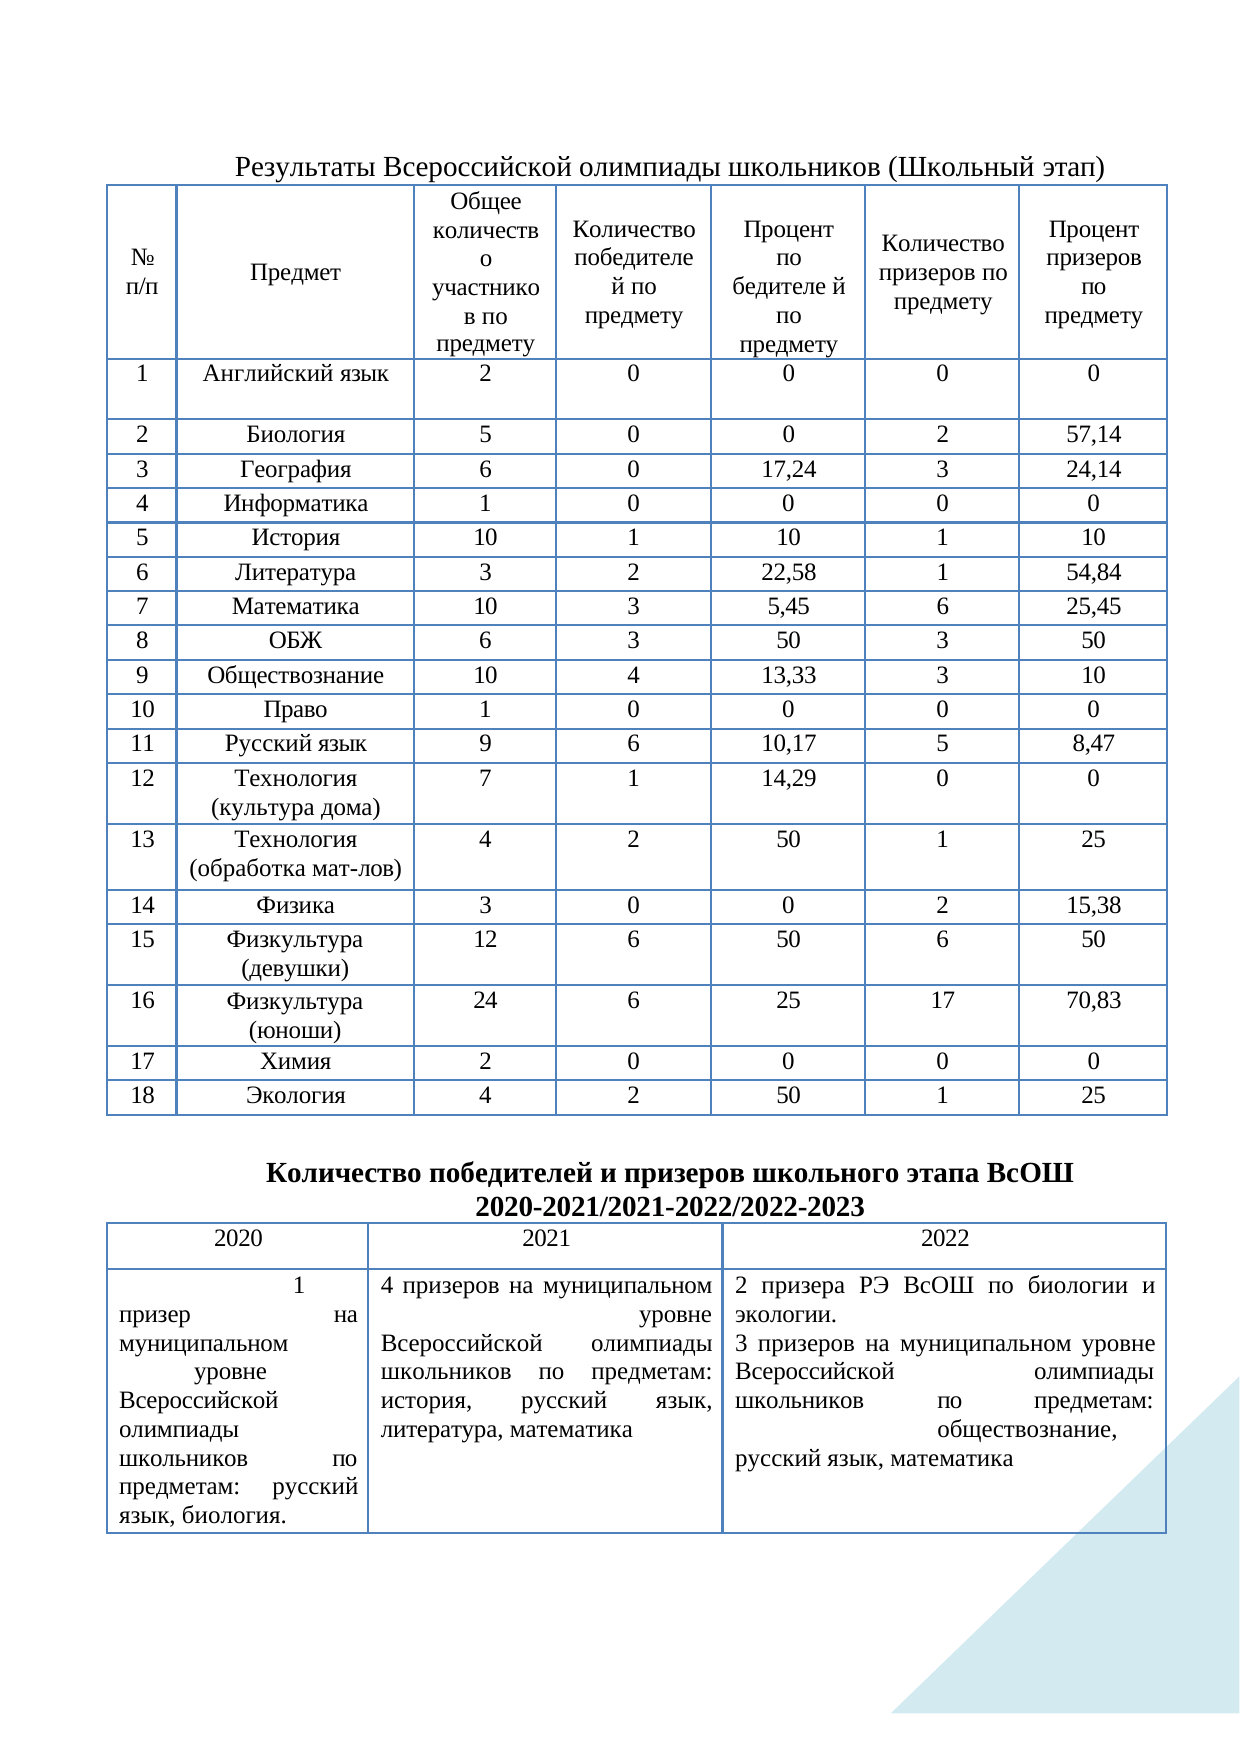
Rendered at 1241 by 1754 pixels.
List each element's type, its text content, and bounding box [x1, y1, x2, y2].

table_cell 70,83 [1020, 986, 1166, 1045]
text Количество победителей и призеров школьного этапа ВсОШ 2020-2021/2021-2022/2022-2023 [266, 1155, 1074, 1222]
table_cell 1 [866, 558, 1018, 590]
table_cell Экология [178, 1081, 413, 1114]
table_cell 5,45 [712, 592, 864, 624]
table_cell 10 [712, 524, 864, 556]
table_cell 18 [108, 1081, 175, 1114]
table_cell 10 [108, 695, 175, 727]
table_cell 5 [866, 730, 1018, 762]
table_cell 1 [866, 825, 1018, 889]
table_cell 50 [1020, 626, 1166, 659]
table_cell 15 [108, 925, 175, 984]
table_header № п/п [108, 186, 175, 357]
table_cell 8,47 [1020, 730, 1166, 762]
table_cell 0 [712, 891, 864, 923]
table_cell 50 [712, 925, 864, 984]
table_cell 13,33 [712, 661, 864, 693]
table_cell 2 [557, 1081, 710, 1114]
table_cell 6 [415, 455, 555, 487]
table_cell Литература [178, 558, 413, 590]
table_cell Математика [178, 592, 413, 624]
table_cell 6 [557, 925, 710, 984]
table_cell 6 [108, 558, 175, 590]
table_cell 3 [415, 558, 555, 590]
table_cell 25 [1020, 1081, 1166, 1114]
table_cell 11 [108, 730, 175, 762]
table_cell 3 [557, 626, 710, 659]
table_cell 4 [108, 489, 175, 521]
table_cell 4 призеров на муниципальном уровне Всероссийской олимпиады школьников по предметам: история, русский язык, литература, математика [369, 1270, 721, 1532]
table_cell 50 [712, 626, 864, 659]
table_cell 2 [557, 825, 710, 889]
table_cell 1 [866, 1081, 1018, 1114]
table_cell 0 [557, 420, 710, 453]
table_cell Право [178, 695, 413, 727]
table_cell 1 [415, 695, 555, 727]
table_cell 12 [415, 925, 555, 984]
table_cell 4 [415, 1081, 555, 1114]
table_cell 0 [712, 695, 864, 727]
table_cell 24 [415, 986, 555, 1045]
table_cell 14,29 [712, 764, 864, 823]
table_cell 6 [866, 925, 1018, 984]
table_cell 7 [108, 592, 175, 624]
table_cell 22,58 [712, 558, 864, 590]
table_cell 3 [866, 626, 1018, 659]
table_cell Технология (обработка мат-лов) [178, 825, 413, 889]
table_cell 6 [866, 592, 1018, 624]
table_cell 17 [866, 986, 1018, 1045]
table_cell 3 [866, 455, 1018, 487]
table_cell 2 [866, 420, 1018, 453]
table_cell 10 [415, 661, 555, 693]
table_cell ОБЖ [178, 626, 413, 659]
table_cell 7 [415, 764, 555, 823]
table_cell Информатика [178, 489, 413, 521]
table_cell 12 [108, 764, 175, 823]
table_cell 10 [1020, 524, 1166, 556]
table_cell 2 [415, 1047, 555, 1079]
table_cell 15,38 [1020, 891, 1166, 923]
table_cell 1 [557, 764, 710, 823]
table_cell 9 [108, 661, 175, 693]
table_cell 0 [712, 1047, 864, 1079]
table_cell Физкультура (девушки) [178, 925, 413, 984]
table_cell 0 [557, 489, 710, 521]
table_cell 1 призер на муниципальном уровне Всероссийской олимпиады школьников по предметам: русский язык, биология. [108, 1270, 367, 1532]
table_cell 1 [557, 524, 710, 556]
table_cell 0 [712, 360, 864, 418]
table_cell 10 [415, 524, 555, 556]
table_cell 25 [1020, 825, 1166, 889]
table_cell 17 [108, 1047, 175, 1079]
table_cell 0 [1020, 764, 1166, 823]
table_cell 16 [108, 986, 175, 1045]
table_cell 2 призера РЭ ВсОШ по биологии и экологии. 3 призеров на муниципальном уровне Всероссийской олимпиады школьников по предметам: обществознание, русский язык, математика [724, 1270, 1165, 1532]
table_cell 6 [415, 626, 555, 659]
table_cell 3 [108, 455, 175, 487]
table_cell Химия [178, 1047, 413, 1079]
table_cell История [178, 524, 413, 556]
text Результаты Всероссийской олимпиады школьников (Школьный этап) [164, 149, 1176, 183]
table_cell 0 [557, 455, 710, 487]
table_cell 3 [415, 891, 555, 923]
table_cell 0 [1020, 1047, 1166, 1079]
table_cell 0 [866, 489, 1018, 521]
table_cell 4 [557, 661, 710, 693]
table_cell 1 [108, 360, 175, 418]
table_cell 4 [415, 825, 555, 889]
table_cell 17,24 [712, 455, 864, 487]
table_cell 3 [557, 592, 710, 624]
table_cell Русский язык [178, 730, 413, 762]
table_cell Физика [178, 891, 413, 923]
table_cell 0 [557, 1047, 710, 1079]
table_cell 1 [415, 489, 555, 521]
table_cell География [178, 455, 413, 487]
table_cell 10 [415, 592, 555, 624]
table_cell 3 [866, 661, 1018, 693]
table_cell Технология (культура дома) [178, 764, 413, 823]
table_cell 2 [108, 420, 175, 453]
table_cell 9 [415, 730, 555, 762]
table_cell 0 [866, 695, 1018, 727]
table_cell 25 [712, 986, 864, 1045]
table_header Процент призеров по предмету [1020, 186, 1166, 357]
table_cell Английский язык [178, 360, 413, 418]
table_cell 50 [712, 825, 864, 889]
table_cell 14 [108, 891, 175, 923]
table_cell 50 [1020, 925, 1166, 984]
table_cell 0 [712, 420, 864, 453]
table_header Количество победителе й по предмету [557, 186, 710, 357]
table_cell 50 [712, 1081, 864, 1114]
table_cell 5 [415, 420, 555, 453]
table_header Общее количеств о участнико в по предмету [415, 186, 555, 357]
table_cell 0 [1020, 489, 1166, 521]
table_cell 0 [557, 695, 710, 727]
table_cell 8 [108, 626, 175, 659]
table_header Процент по бедителе й по предмету [712, 186, 864, 357]
table_cell 1 [866, 524, 1018, 556]
table_cell 0 [557, 360, 710, 418]
table_cell 2 [557, 558, 710, 590]
table_cell 0 [866, 764, 1018, 823]
table_header 2022 [724, 1224, 1165, 1268]
table_cell 6 [557, 986, 710, 1045]
table_cell 0 [866, 1047, 1018, 1079]
table_cell 10 [1020, 661, 1166, 693]
table_cell 25,45 [1020, 592, 1166, 624]
table_cell 0 [557, 891, 710, 923]
table_cell Биология [178, 420, 413, 453]
table_cell 0 [1020, 360, 1166, 418]
table_cell Физкультура (юноши) [178, 986, 413, 1045]
table_cell 5 [108, 524, 175, 556]
table_header 2021 [369, 1224, 721, 1268]
table_cell 2 [415, 360, 555, 418]
table_cell 0 [712, 489, 864, 521]
table_cell Обществознание [178, 661, 413, 693]
table_header Количество призеров по предмету [866, 186, 1018, 357]
table_cell 57,14 [1020, 420, 1166, 453]
table_cell 0 [1020, 695, 1166, 727]
table_cell 2 [866, 891, 1018, 923]
table_cell 0 [866, 360, 1018, 418]
table_cell 54,84 [1020, 558, 1166, 590]
table_cell 10,17 [712, 730, 864, 762]
table_header 2020 [108, 1224, 367, 1268]
table_cell 13 [108, 825, 175, 889]
table_cell 6 [557, 730, 710, 762]
table_cell 24,14 [1020, 455, 1166, 487]
table_header Предмет [178, 186, 413, 357]
